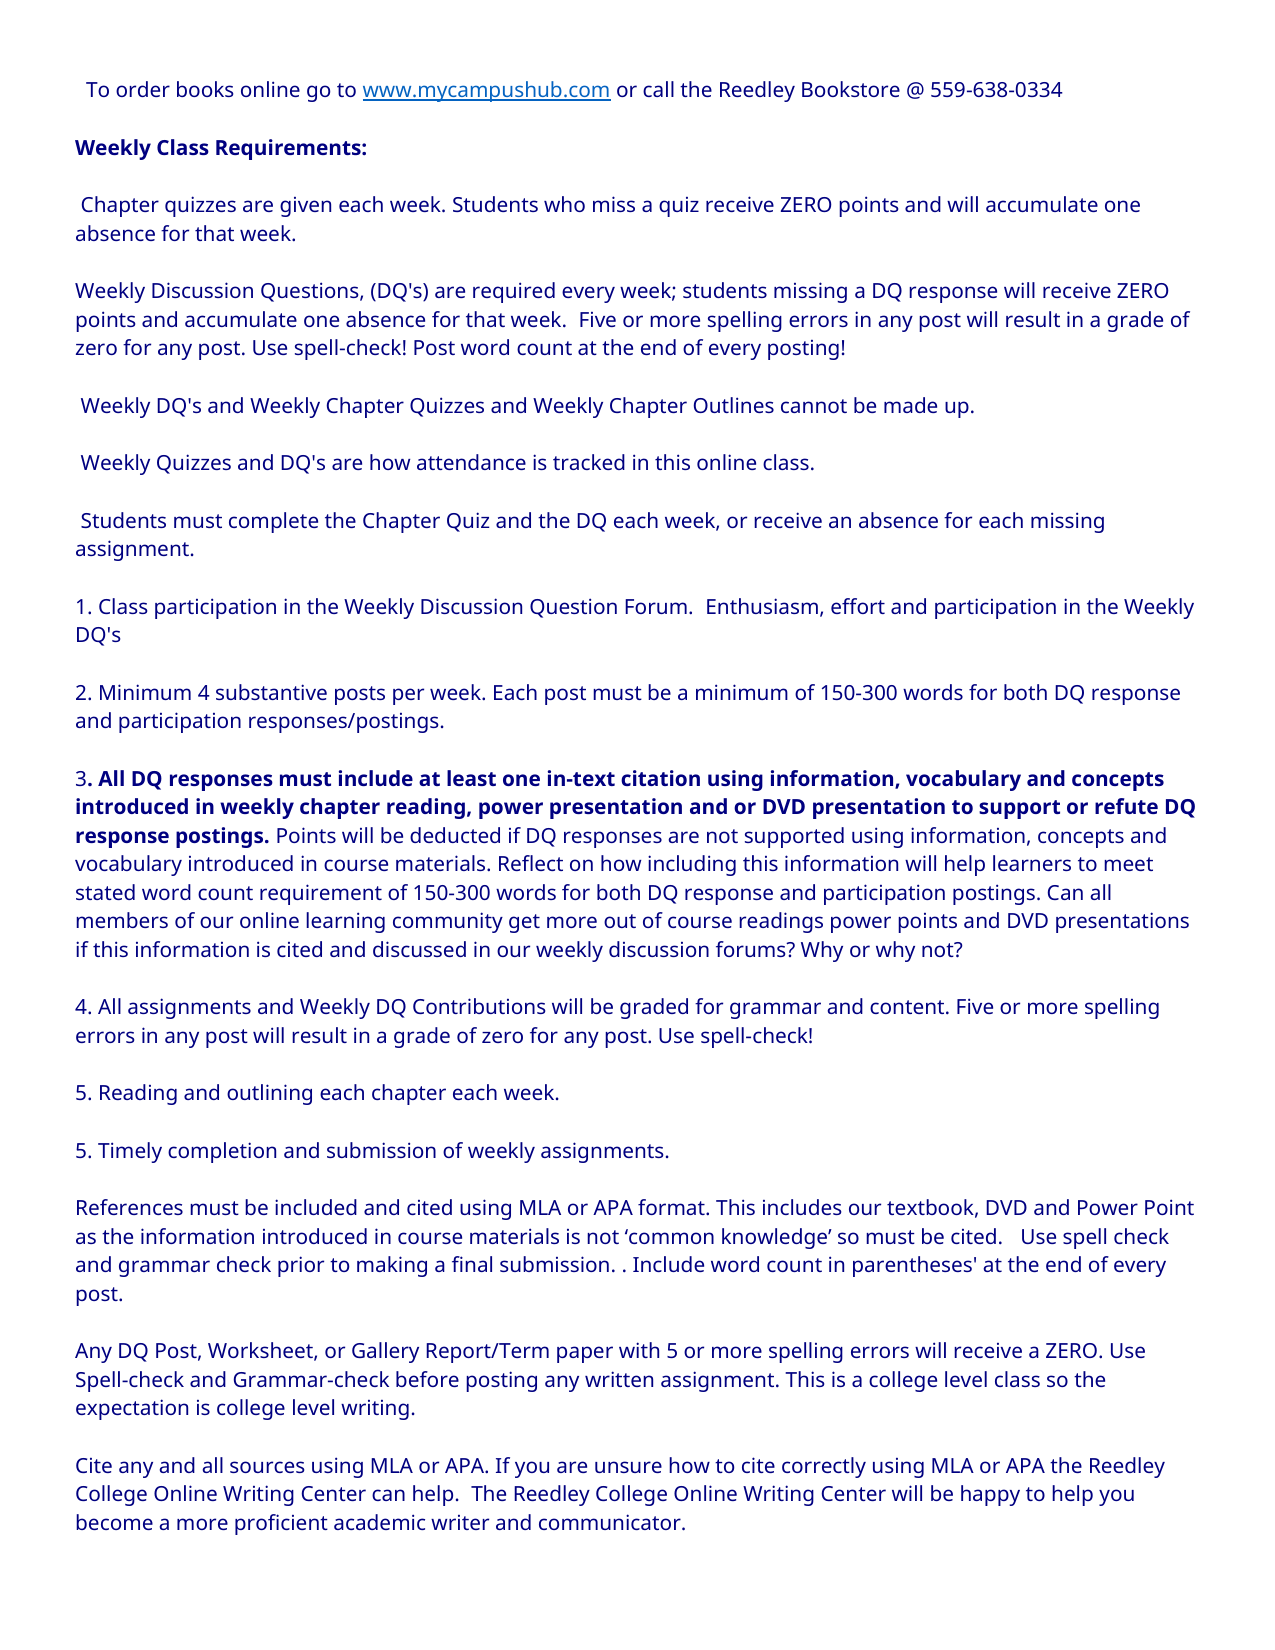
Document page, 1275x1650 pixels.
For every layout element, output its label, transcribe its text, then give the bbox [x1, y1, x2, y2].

text 4. All assignments and Weekly DQ Contributions will be graded for grammar and content. Five or more spelling errors in any post will result in a grade of zero for any post. Use spell-check! [75, 992, 1200, 1049]
text Students must complete the Chapter Quiz and the DQ each week, or receive an absence for each missing assignment. [75, 506, 1200, 563]
text Any DQ Post, Worksheet, or Gallery Report/Term paper with 5 or more spelling errors will receive a ZERO. Use Spell-check and Grammar-check before posting any written assignment. This is a college level class so the expectation is college level writing. [75, 1336, 1200, 1422]
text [75, 75, 1200, 103]
text 5. Reading and outlining each chapter each week. [75, 1078, 1200, 1107]
text 3. All DQ responses must include at least one in-text citation using information, vocabulary and concepts introduced in weekly chapter reading, power presentation and or DVD presentation to support or refute DQ response postings. Points will be deducted if DQ responses are not supported using information, concepts and vocabulary introduced in course materials. Reflect on how including this information will help learners to meet stated word count requirement of 150-300 words for both DQ response and participation postings. Can all members of our online learning community get more out of course readings power points and DVD presentations if this information is cited and discussed in our weekly discussion forums? Why or why not? [75, 764, 1200, 963]
text Weekly DQ's and Weekly Chapter Quizzes and Weekly Chapter Outlines cannot be made up. [75, 391, 1200, 419]
text 5. Timely completion and submission of weekly assignments. [75, 1136, 1200, 1164]
text 1. Class participation in the Weekly Discussion Question Forum. Enthusiasm, effort and participation in the Weekly DQ's [75, 592, 1200, 649]
text Weekly Quizzes and DQ's are how attendance is tracked in this online class. [75, 448, 1200, 477]
text Weekly Discussion Questions, (DQ's) are required every week; students missing a DQ response will receive ZERO points and accumulate one absence for that week. Five or more spelling errors in any post will result in a grade of zero for any post. Use spell-check! Post word count at the end of every posting! [75, 276, 1200, 362]
text Chapter quizzes are given each week. Students who miss a quiz receive ZERO points and will accumulate one absence for that week. [75, 190, 1200, 247]
text References must be included and cited using MLA or APA format. This includes our textbook, DVD and Power Point as the information introduced in course materials is not ‘common knowledge’ so must be cited. Use spell check and grammar check prior to making a final submission. . Include word count in parentheses' at the end of every post. [75, 1193, 1200, 1307]
text Weekly Class Requirements: [75, 133, 1200, 161]
text 2. Minimum 4 substantive posts per week. Each post must be a minimum of 150-300 words for both DQ response and participation responses/postings. [75, 678, 1200, 735]
text Cite any and all sources using MLA or APA. If you are unsure how to cite correctly using MLA or APA the Reedley College Online Writing Center can help. The Reedley College Online Writing Center will be happy to help you become a more proficient academic writer and communicator. [75, 1451, 1200, 1536]
